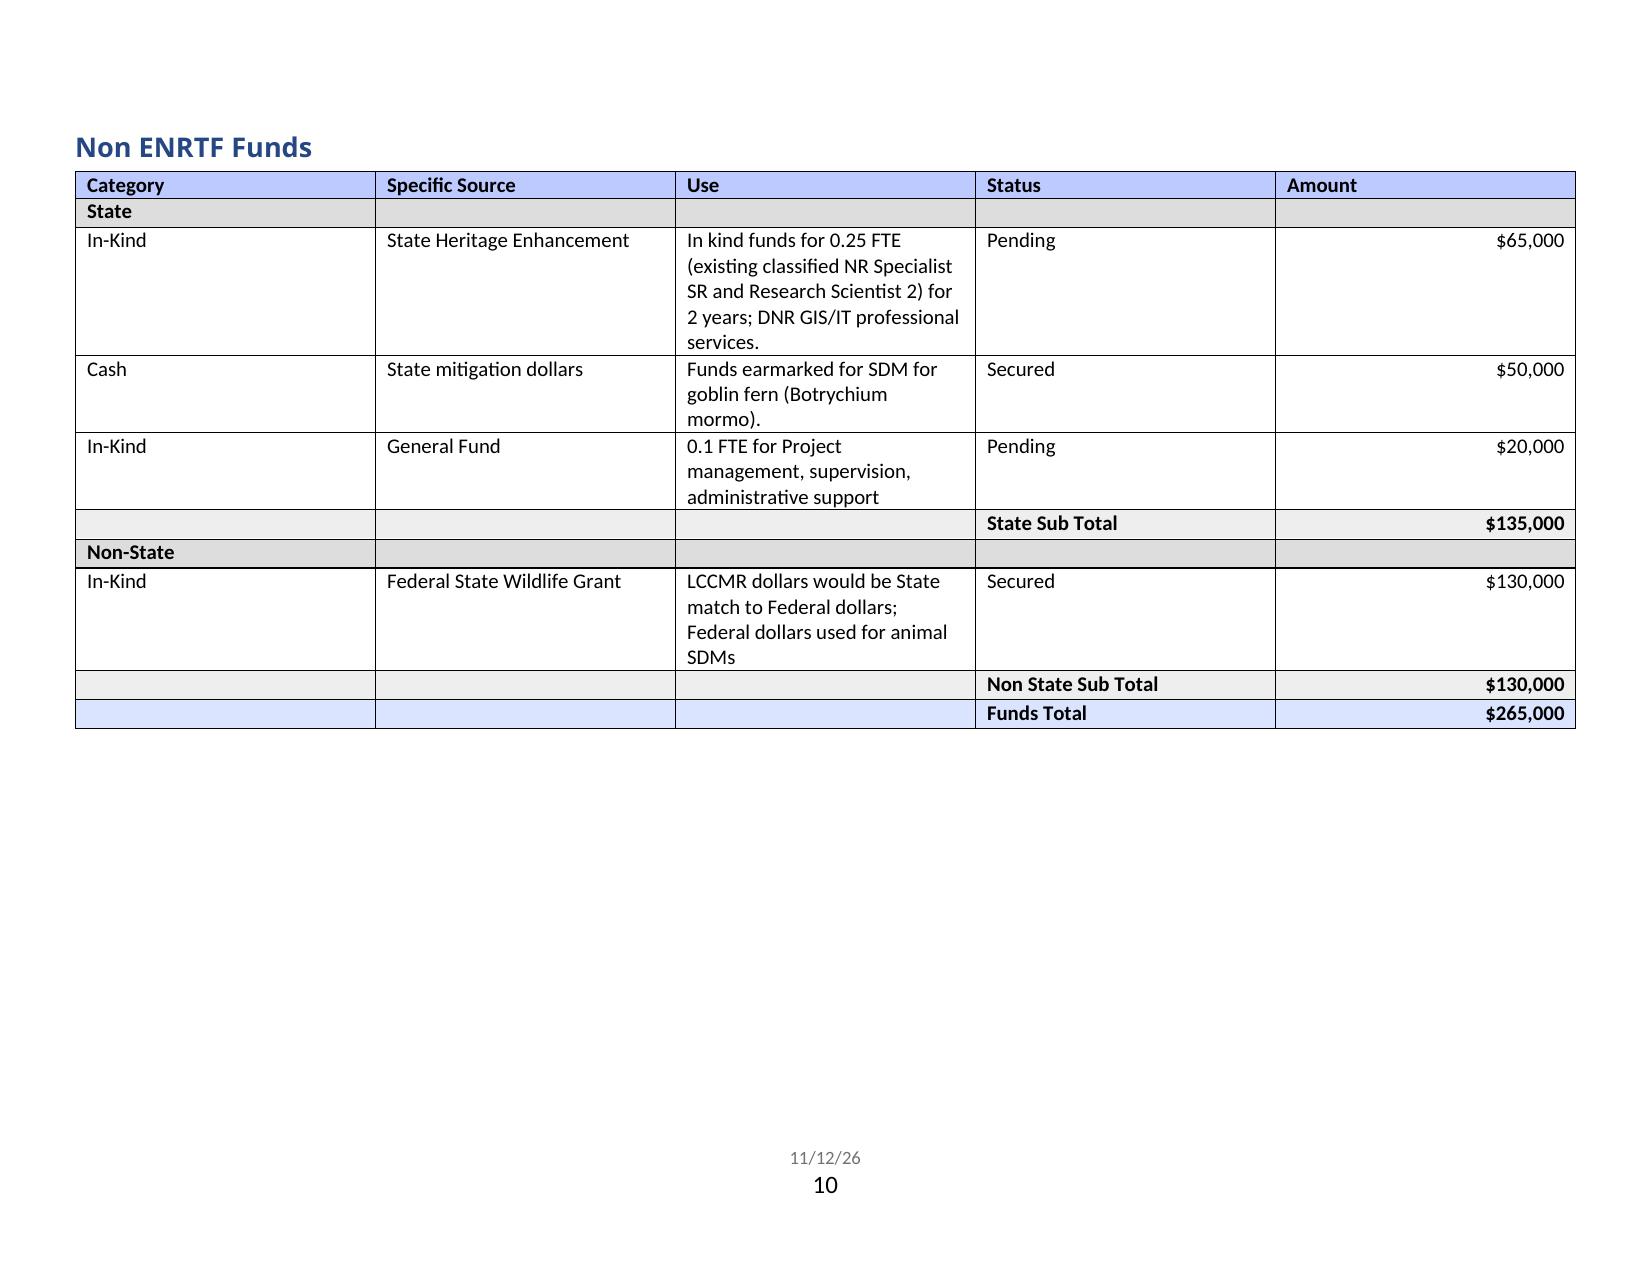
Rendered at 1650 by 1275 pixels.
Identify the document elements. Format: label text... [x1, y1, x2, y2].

table_cell [76, 671, 375, 699]
table_cell General Fund [376, 433, 675, 509]
table_cell [376, 671, 675, 699]
table_cell In-Kind [76, 569, 375, 670]
table_header Amount [1276, 172, 1575, 198]
table_cell [376, 199, 675, 227]
table_cell Funds Total [976, 700, 1275, 728]
table_cell [76, 700, 375, 728]
table_header Category [76, 172, 375, 198]
subtitle Non ENRTF Funds [75, 128, 1575, 165]
table_cell [676, 671, 975, 699]
table_header Use [676, 172, 975, 198]
table_cell $20,000 [1276, 433, 1575, 509]
table_cell [676, 540, 975, 567]
table_cell $50,000 [1276, 356, 1575, 432]
table_cell In-Kind [76, 228, 375, 355]
table_cell State Sub Total [976, 510, 1275, 538]
table_cell $265,000 [1276, 700, 1575, 728]
table_cell [376, 700, 675, 728]
table_cell [976, 199, 1275, 227]
table_cell $65,000 [1276, 228, 1575, 355]
table_cell [376, 510, 675, 538]
table_cell [676, 510, 975, 538]
table_cell In-Kind [76, 433, 375, 509]
table_cell $130,000 [1276, 671, 1575, 699]
table_cell [1276, 199, 1575, 227]
table_cell Pending [976, 228, 1275, 355]
table_cell [76, 510, 375, 538]
table_cell [976, 540, 1275, 567]
table_cell LCCMR dollars would be State match to Federal dollars; Federal dollars used for animal SDMs [676, 569, 975, 670]
table_cell State mitigation dollars [376, 356, 675, 432]
table_cell Non-State [76, 540, 375, 567]
table_cell State [76, 199, 375, 227]
table_cell [376, 540, 675, 567]
table_cell In kind funds for 0.25 FTE (existing classified NR Specialist SR and Research Scientist 2) for 2 years; DNR GIS/IT professional services. [676, 228, 975, 355]
table_cell State Heritage Enhancement [376, 228, 675, 355]
table_cell [676, 199, 975, 227]
table_cell 0.1 FTE for Project management, supervision, administrative support [676, 433, 975, 509]
table_cell $130,000 [1276, 569, 1575, 670]
table_cell Cash [76, 356, 375, 432]
table_header Specific Source [376, 172, 675, 198]
table_cell Non State Sub Total [976, 671, 1275, 699]
table_cell Secured [976, 356, 1275, 432]
table_cell Pending [976, 433, 1275, 509]
table_cell Federal State Wildlife Grant [376, 569, 675, 670]
table_cell [676, 700, 975, 728]
table_cell Funds earmarked for SDM for goblin fern (Botrychium mormo). [676, 356, 975, 432]
table_cell $135,000 [1276, 510, 1575, 538]
table_cell Secured [976, 569, 1275, 670]
table_cell [1276, 540, 1575, 567]
table_header Status [976, 172, 1275, 198]
